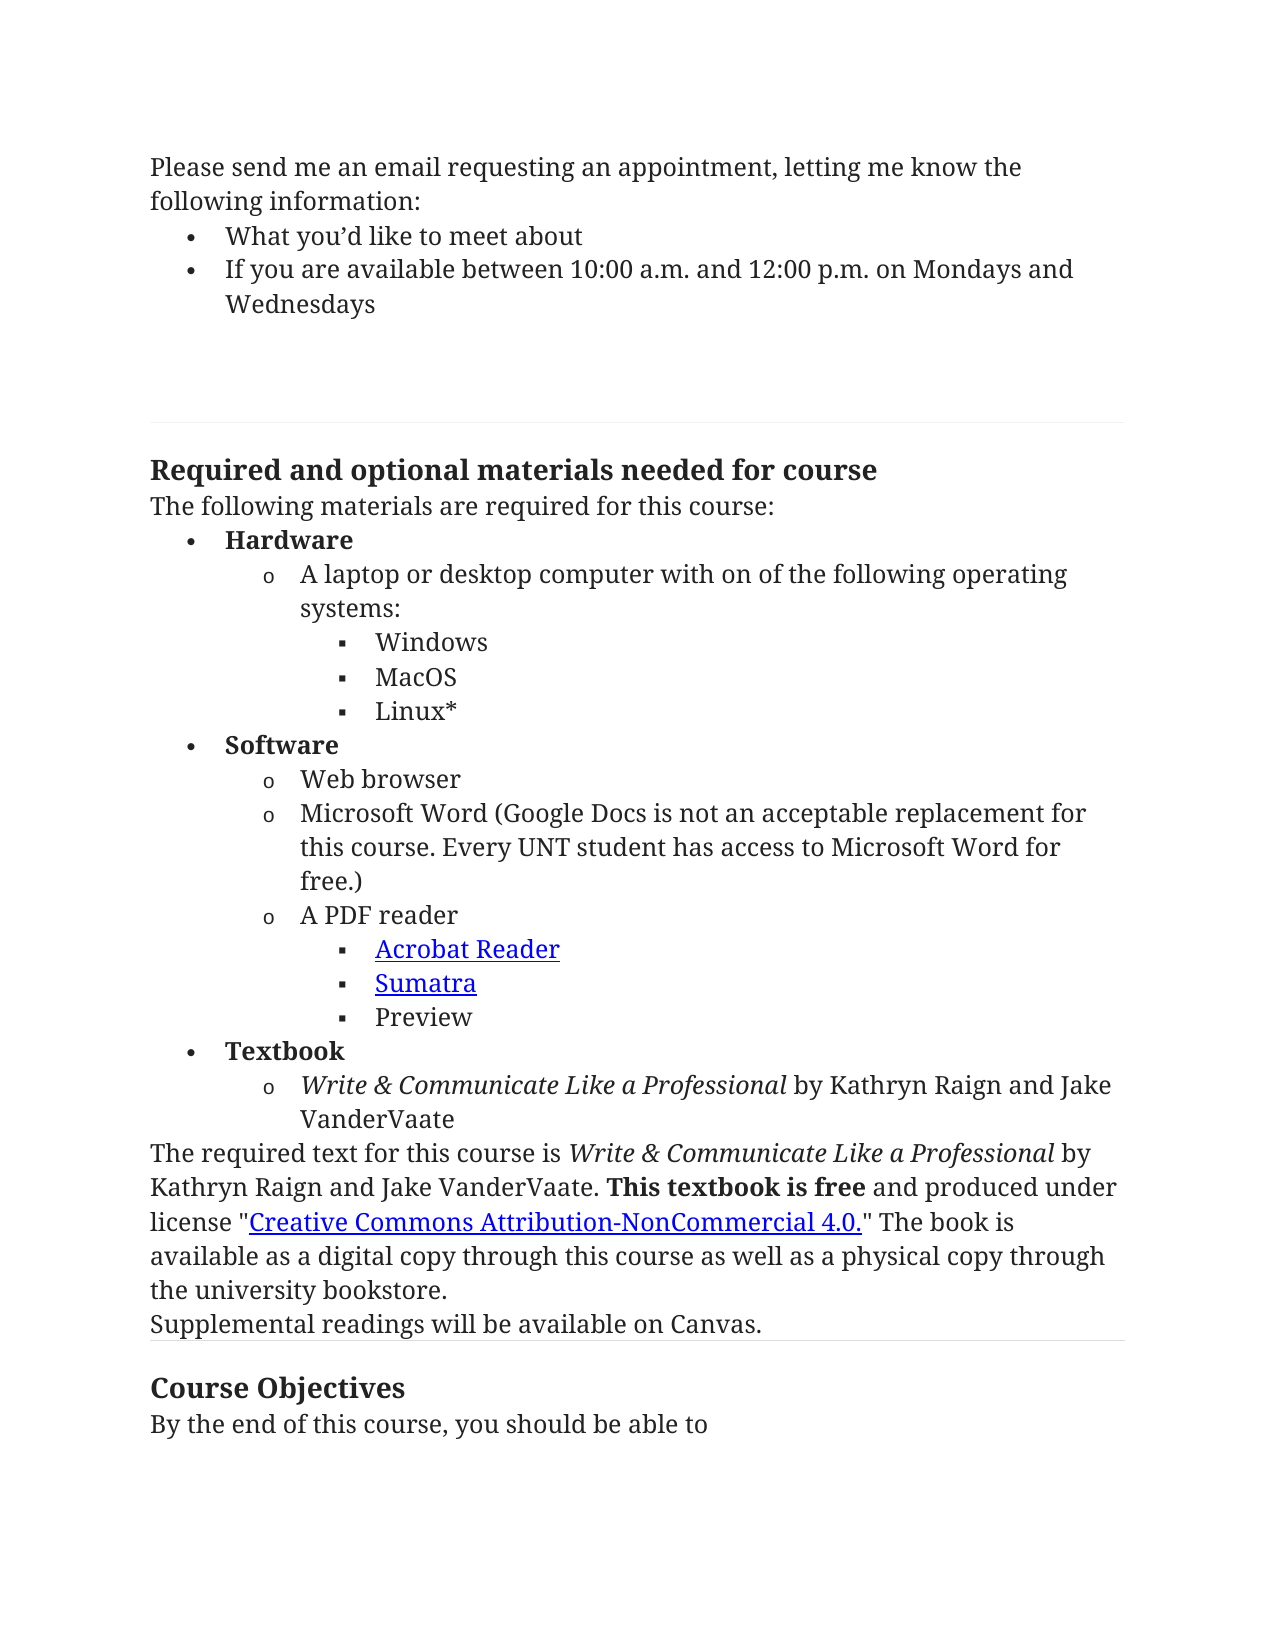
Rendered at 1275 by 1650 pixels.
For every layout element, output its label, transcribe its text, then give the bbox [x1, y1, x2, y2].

list Acrobat Reader [337, 932, 1125, 966]
text Required and optional materials needed for course [150, 451, 1125, 489]
list Sumatra [337, 966, 1125, 1000]
list If you are available between 10:00 a.m. and 12:00 p.m. on Mondays and Wednesdays [187, 252, 1125, 320]
list Preview [337, 1000, 1125, 1034]
list Microsoft Word (Google Docs is not an acceptable replacement for this course. Every UNT student has access to Microsoft Word for free.) [262, 795, 1125, 898]
list Windows [337, 625, 1125, 659]
list MacOS [337, 659, 1125, 693]
list Software [187, 727, 1125, 761]
list Write & Communicate Like a Professional by Kathryn Raign and Jake VanderVaate [262, 1068, 1125, 1136]
list Linux* [337, 693, 1125, 727]
list Hardware [187, 523, 1125, 557]
list Web browser [262, 761, 1125, 795]
list What you’d like to meet about [187, 218, 1125, 252]
list A laptop or desktop computer with on of the following operating systems: [262, 557, 1125, 625]
list A PDF reader [262, 898, 1125, 932]
text Please send me an email requesting an appointment, letting me know the following information: [150, 150, 1125, 218]
text The required text for this course is Write & Communicate Like a Professional by Kathryn Raign and Jake VanderVaate. This textbook is free and produced under license "Creative Commons Attribution-NonCommercial 4.0." The book is available as a digital copy through this course as well as a physical copy through the university bookstore. [150, 1136, 1125, 1306]
text Course Objectives [150, 1368, 1125, 1407]
list Textbook [187, 1034, 1125, 1068]
text The following materials are required for this course: [150, 489, 1125, 523]
text By the end of this course, you should be able to [150, 1407, 1125, 1441]
text Supplemental readings will be available on Canvas. [150, 1306, 1125, 1340]
